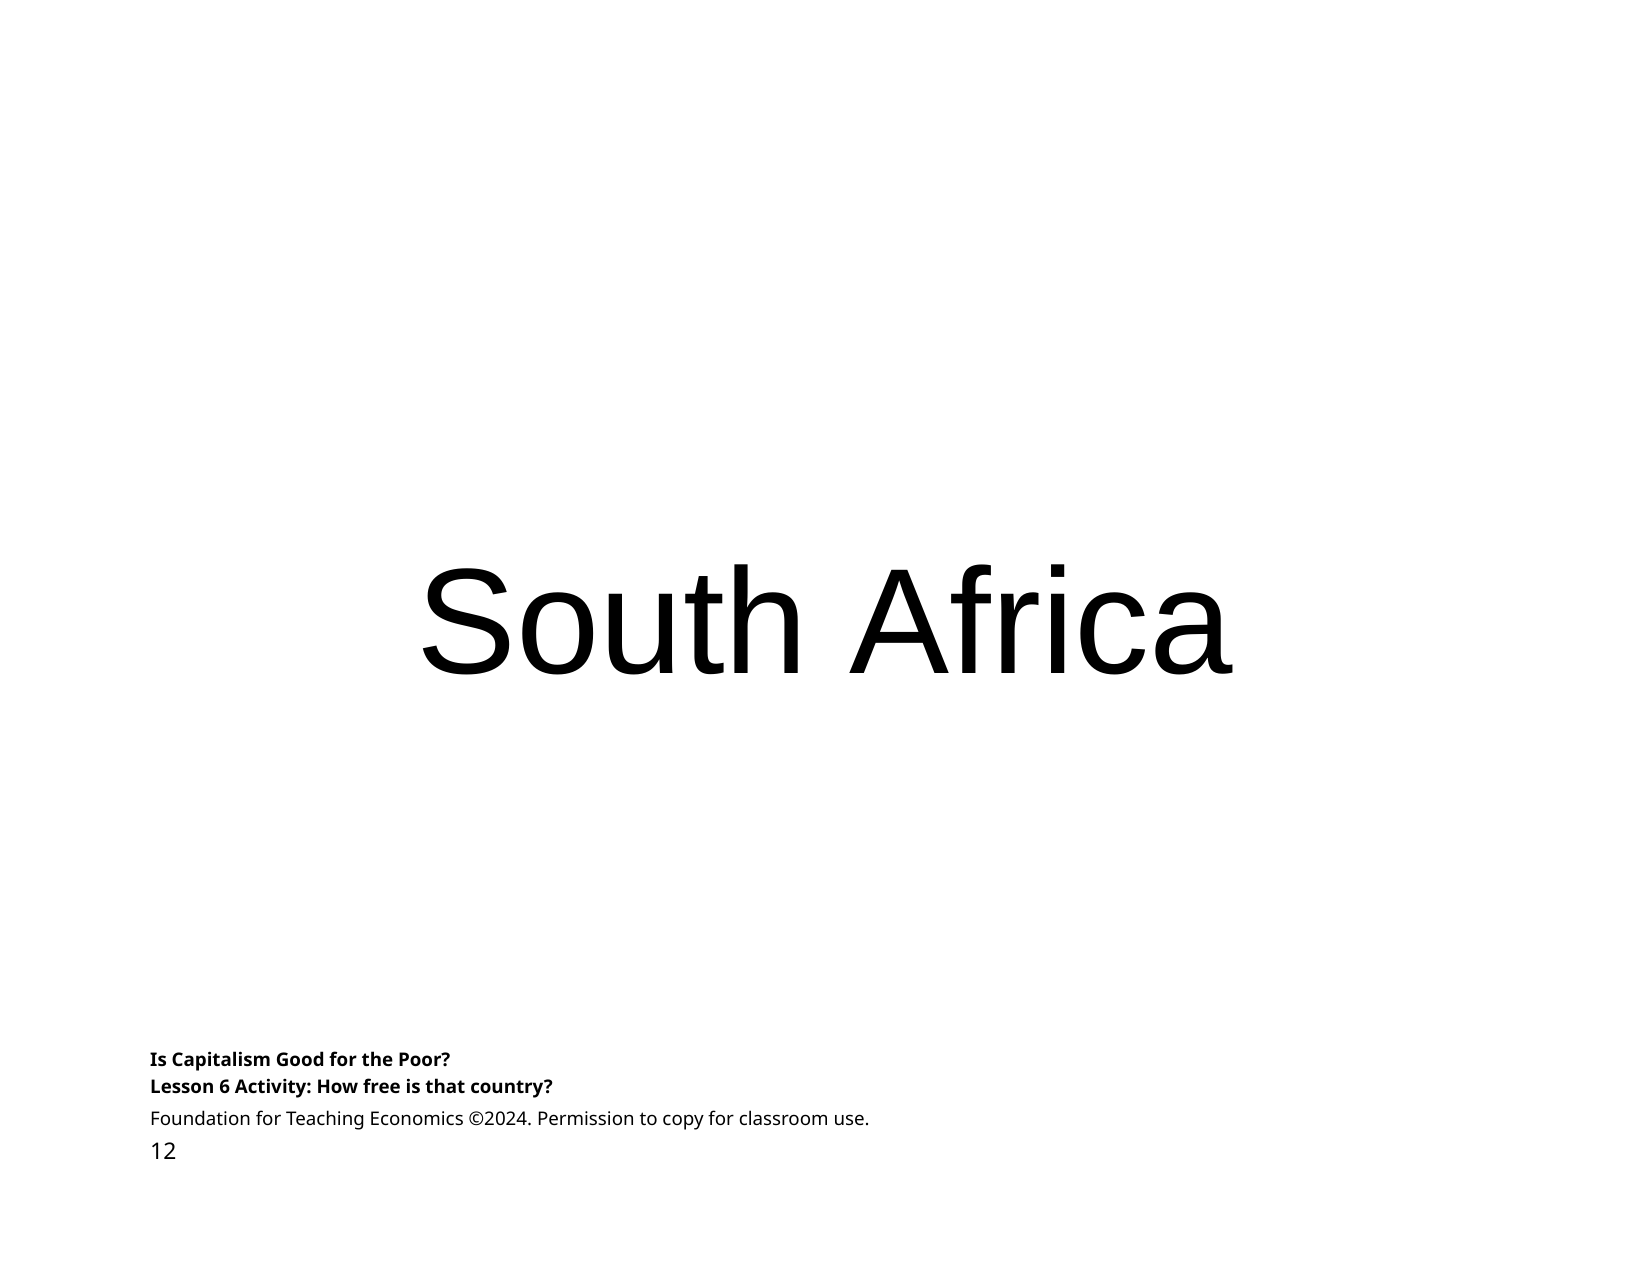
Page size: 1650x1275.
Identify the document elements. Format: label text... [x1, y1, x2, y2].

text South Africa [150, 532, 1500, 705]
